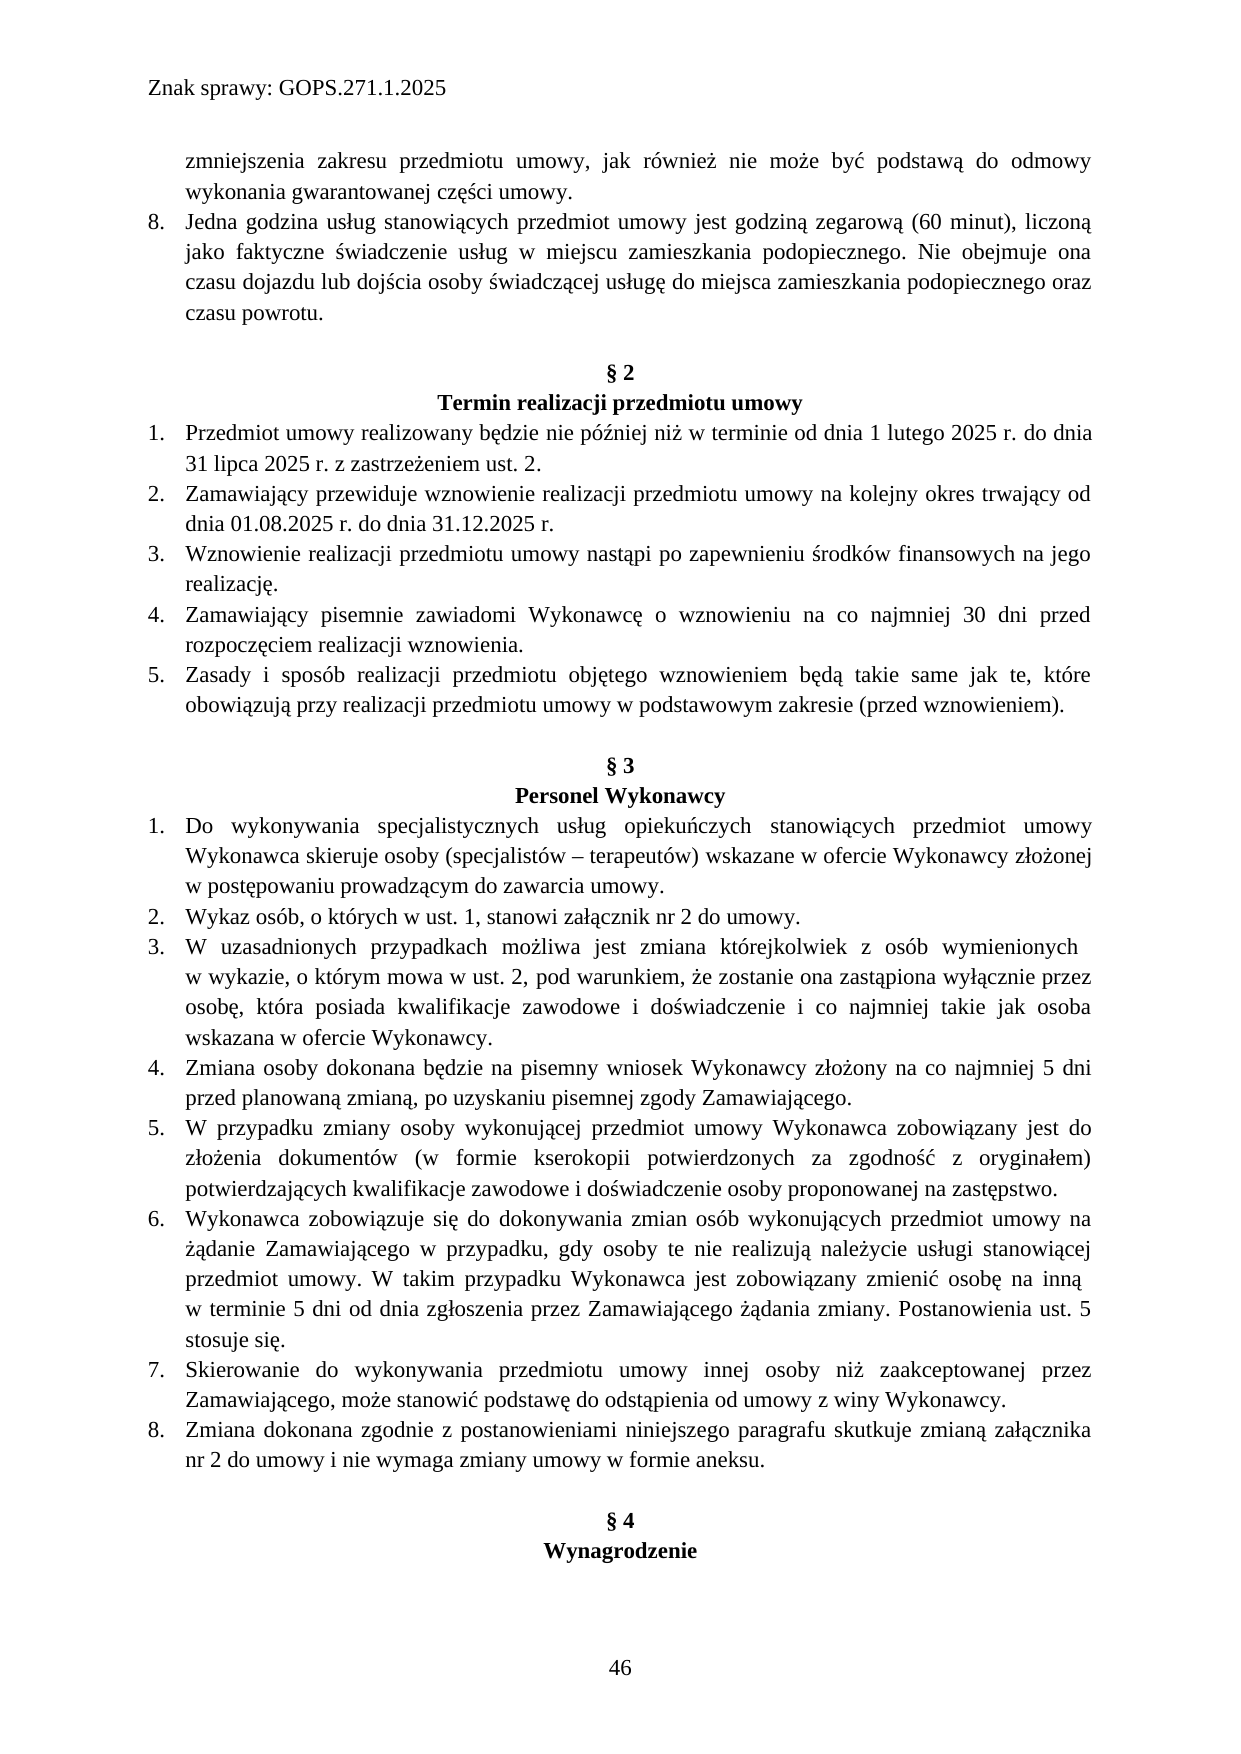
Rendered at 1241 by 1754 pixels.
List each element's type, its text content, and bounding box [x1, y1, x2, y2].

text § 2 [148, 359, 1093, 385]
list Zmiana dokonana zgodnie z postanowieniami niniejszego paragrafu skutkuje zmianą załącznika nr 2 do umowy i nie wymaga zmiany umowy w formie aneksu. [148, 1416, 1093, 1473]
text § 3 [148, 752, 1093, 778]
list Wykonawca zobowiązuje się do dokonywania zmian osób wykonujących przedmiot umowy na żądanie Zamawiającego w przypadku, gdy osoby te nie realizują należycie usługi stanowiącej przedmiot umowy. W takim przypadku Wykonawca jest zobowiązany zmienić osobę na inną w terminie 5 dni od dnia zgłoszenia przez Zamawiającego żądania zmiany. Postanowienia ust. 5 stosuje się. [148, 1205, 1093, 1352]
list W przypadku zmiany osoby wykonującej przedmiot umowy Wykonawca zobowiązany jest do złożenia dokumentów (w formie kserokopii potwierdzonych za zgodność z oryginałem) potwierdzających kwalifikacje zawodowe i doświadczenie osoby proponowanej na zastępstwo. [148, 1114, 1093, 1201]
list Zamawiający przewiduje wznowienie realizacji przedmiotu umowy na kolejny okres trwający od dnia 01.08.2025 r. do dnia 31.12.2025 r. [148, 480, 1093, 536]
text Personel Wykonawcy [148, 782, 1093, 808]
list Jedna godzina usług stanowiących przedmiot umowy jest godziną zegarową (60 minut), liczoną jako faktyczne świadczenie usług w miejscu zamieszkania podopiecznego. Nie obejmuje ona czasu dojazdu lub dojścia osoby świadczącej usługę do miejsca zamieszkania podopiecznego oraz czasu powrotu. [148, 208, 1093, 325]
list W uzasadnionych przypadkach możliwa jest zmiana którejkolwiek z osób wymienionych w wykazie, o którym mowa w ust. 2, pod warunkiem, że zostanie ona zastąpiona wyłącznie przez osobę, która posiada kwalifikacje zawodowe i doświadczenie i co najmniej takie jak osoba wskazana w ofercie Wykonawcy. [148, 933, 1093, 1050]
list Wznowienie realizacji przedmiotu umowy nastąpi po zapewnieniu środków finansowych na jego realizację. [148, 540, 1093, 597]
list Wykaz osób, o których w ust. 1, stanowi załącznik nr 2 do umowy. [148, 903, 1093, 929]
list Skierowanie do wykonywania przedmiotu umowy innej osoby niż zaakceptowanej przez Zamawiającego, może stanowić podstawę do odstąpienia od umowy z winy Wykonawcy. [148, 1356, 1093, 1412]
list Przedmiot umowy realizowany będzie nie później niż w terminie od dnia 1 lutego 2025 r. do dnia 31 lipca 2025 r. z zastrzeżeniem ust. 2. [148, 419, 1093, 476]
text Wynagrodzenie [148, 1537, 1093, 1563]
list Zmiana osoby dokonana będzie na pisemny wniosek Wykonawcy złożony na co najmniej 5 dni przed planowaną zmianą, po uzyskaniu pisemnej zgody Zamawiającego. [148, 1054, 1093, 1110]
text § 4 [148, 1507, 1093, 1533]
list Zamawiający pisemnie zawiadomi Wykonawcę o wznowieniu na co najmniej 30 dni przed rozpoczęciem realizacji wznowienia. [148, 601, 1093, 657]
list Do wykonywania specjalistycznych usług opiekuńczych stanowiących przedmiot umowy Wykonawca skieruje osoby (specjalistów – terapeutów) wskazane w ofercie Wykonawcy złożonej w postępowaniu prowadzącym do zawarcia umowy. [148, 812, 1093, 899]
list Zasady i sposób realizacji przedmiotu objętego wznowieniem będą takie same jak te, które obowiązują przy realizacji przedmiotu umowy w podstawowym zakresie (przed wznowieniem). [148, 661, 1093, 718]
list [148, 148, 1093, 204]
text Termin realizacji przedmiotu umowy [148, 389, 1093, 416]
